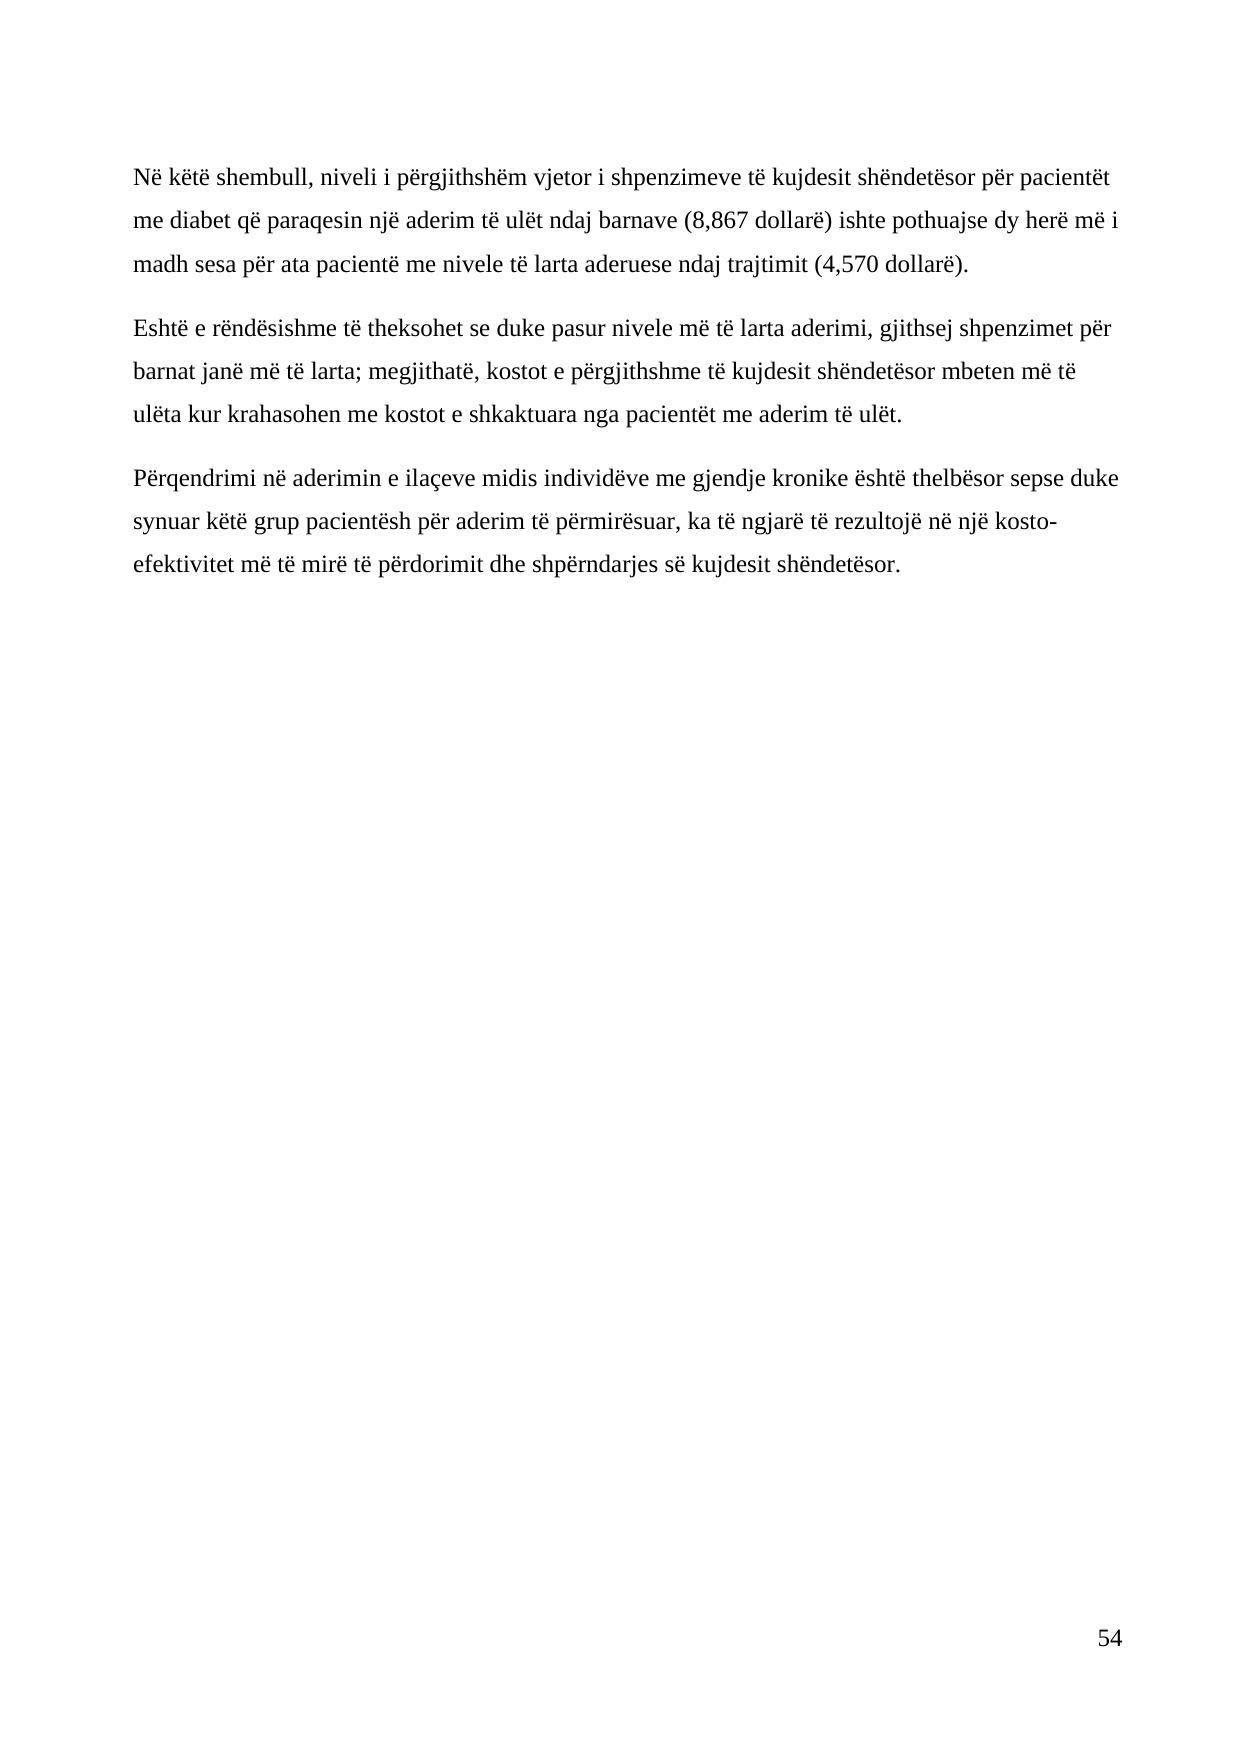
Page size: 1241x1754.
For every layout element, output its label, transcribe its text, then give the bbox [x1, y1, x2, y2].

text Eshtë e rëndësishme të theksohet se duke pasur nivele më të larta aderimi, gjithsej shpenzimet për barnat janë më të larta; megjithatë, kostot e përgjithshme të kujdesit shëndetësor mbeten më të ulëta kur krahasohen me kostot e shkaktuara nga pacientët me aderim të ulët. [133, 313, 1122, 428]
text Në këtë shembull, niveli i përgjithshëm vjetor i shpenzimeve të kujdesit shëndetësor për pacientët me diabet që paraqesin një aderim të ulët ndaj barnave (8,867 dollarë) ishte pothuajse dy herë më i madh sesa për ata pacientë me nivele të larta aderuese ndaj trajtimit (4,570 dollarë). [133, 162, 1122, 277]
text Përqendrimi në aderimin e ilaçeve midis individëve me gjendje kronike është thelbësor sepse duke synuar këtë grup pacientësh për aderim të përmirësuar, ka të ngjarë të rezultojë në një kosto-efektivitet më të mirë të përdorimit dhe shpërndarjes së kujdesit shëndetësor. [133, 463, 1122, 578]
